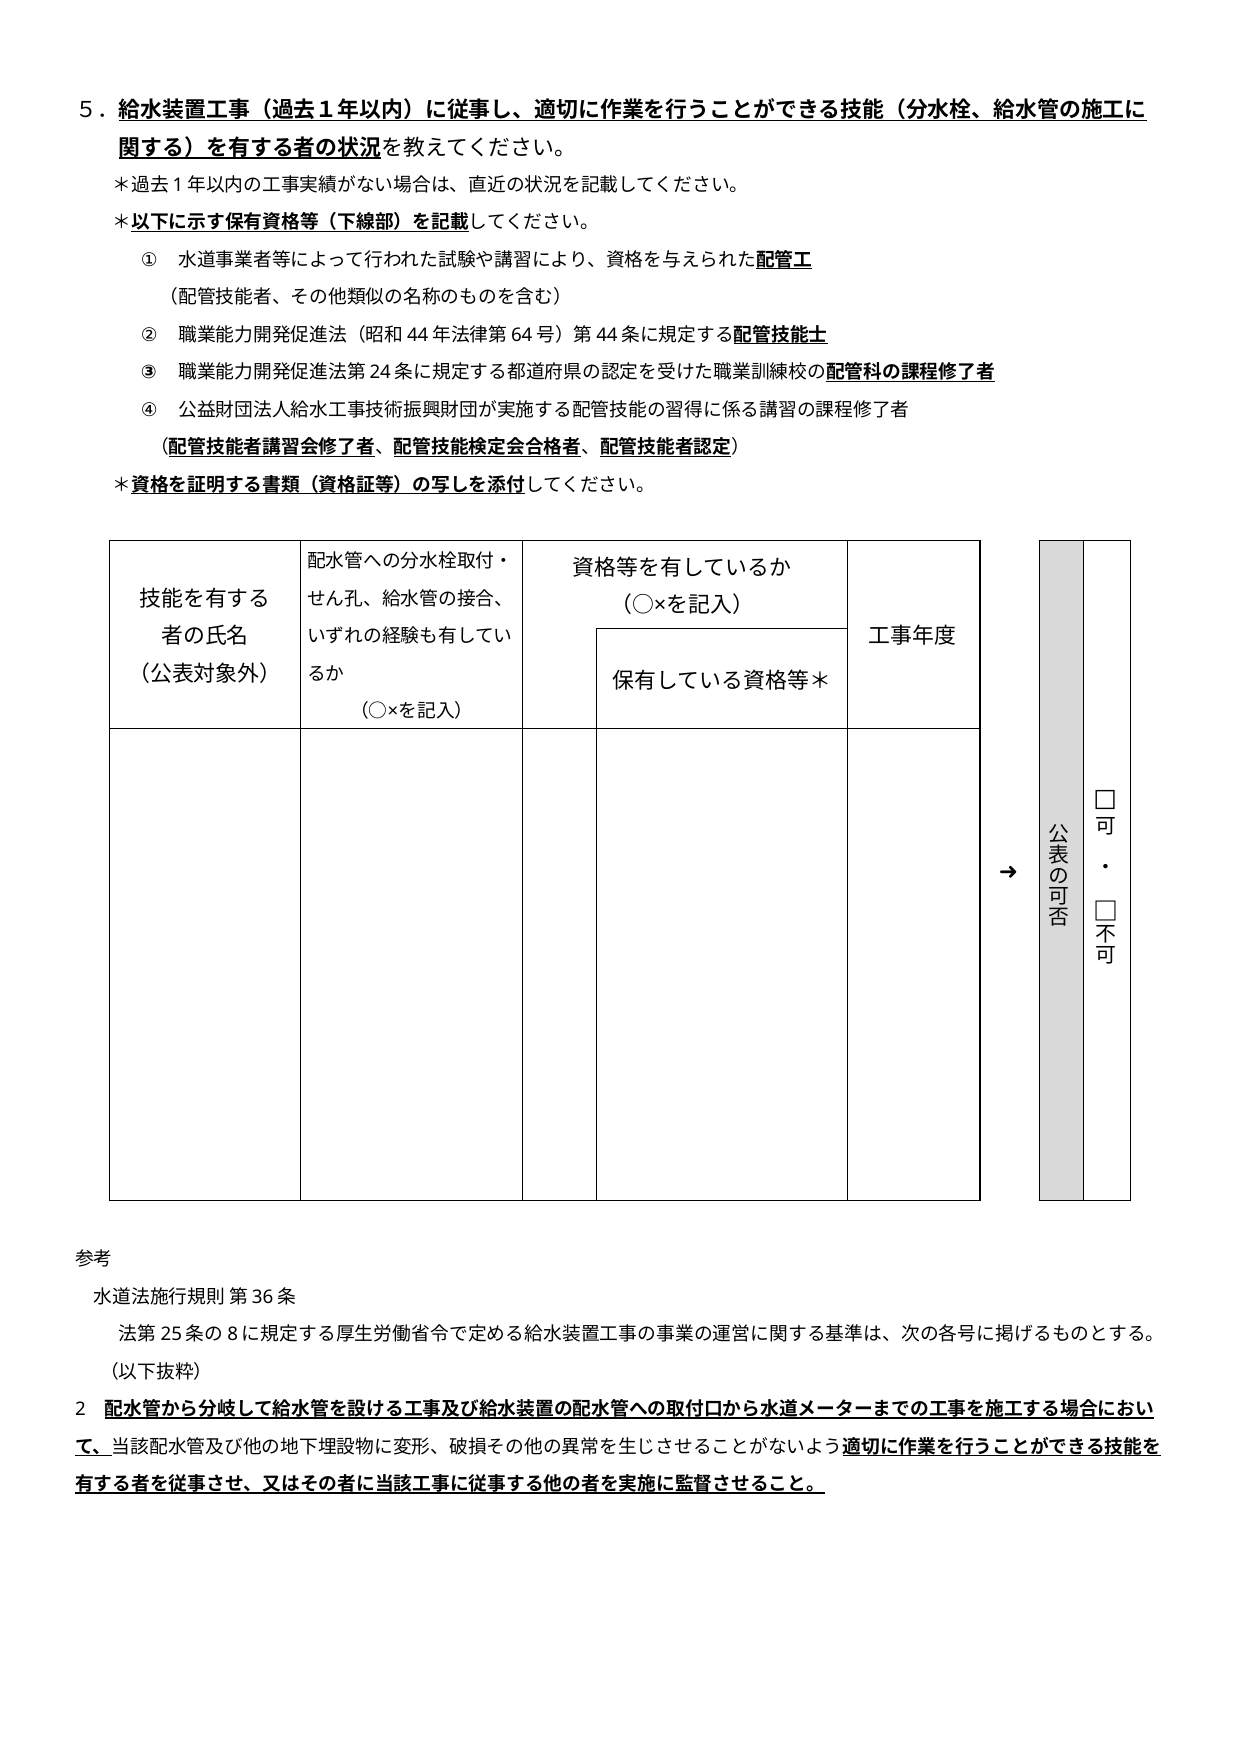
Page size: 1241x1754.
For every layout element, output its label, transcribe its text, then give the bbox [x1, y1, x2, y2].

table_cell [301, 729, 522, 1200]
table_cell [523, 628, 596, 728]
text ＊資格を証明する書類（資格証等）の写しを添付してください。 [75, 464, 1078, 502]
text ＊以下に示す保有資格等（下線部）を記載してください。 [75, 202, 1165, 239]
table_cell [848, 729, 979, 1200]
text （配管技能者講習会修了者、配管技能検定会合格者、配管技能者認定） [75, 427, 1165, 464]
table_cell [110, 729, 300, 1200]
table_header □可 ・ □不可 [1084, 541, 1130, 1200]
list 職業能力開発促進法（昭和44年法律第64号）第44条に規定する配管技能士 [141, 314, 1165, 352]
table_cell [523, 729, 596, 1200]
text 法第25条の8に規定する厚生労働省令で定める給水装置工事の事業の運営に関する基準は、次の各号に掲げるものとする。（以下抜粋） [100, 1314, 1165, 1389]
text 水道法施行規則 第36条 [75, 1276, 1165, 1314]
table_cell 保有している資格等＊ [597, 629, 847, 728]
text 参考 [75, 1239, 1165, 1276]
text 2 配水管から分岐して給水管を設ける工事及び給水装置の配水管への取付口から水道メーターまでの工事を施工する場合において、当該配水管及び他の地下埋設物に変形、破損その他の異常を生じさせることがないよう適切に作業を行うことができる技能を有する者を従事させ、又はその者に当該工事に従事する他の者を実施に監督させること。 [75, 1389, 1165, 1501]
table_header 工事年度 [848, 541, 979, 728]
text ５．給水装置工事（過去１年以内）に従事し、適切に作業を行うことができる技能（分水栓、給水管の施工に関する）を有する者の状況を教えてください。 [75, 89, 1165, 164]
table_header ➜ [981, 540, 1039, 1200]
table_header 配水管への分水栓取付・せん孔、給水管の接合、いずれの経験も有しているか （○×を記入） [301, 541, 522, 728]
table_header 公表の可否 [1040, 541, 1083, 1200]
list 水道事業者等によって行われた試験や講習により、資格を与えられた配管工 [141, 239, 1165, 277]
list 公益財団法人給水工事技術振興財団が実施する配管技能の習得に係る講習の課程修了者 [141, 389, 1165, 427]
list （配管技能者、その他類似の名称のものを含む） [141, 277, 1165, 314]
table_cell [597, 729, 847, 1200]
text ＊過去1年以内の工事実績がない場合は、直近の状況を記載してください。 [75, 164, 1078, 202]
list 職業能力開発促進法第24条に規定する都道府県の認定を受けた職業訓練校の配管科の課程修了者 [141, 352, 1165, 389]
table_header 技能を有する 者の氏名 （公表対象外） [110, 541, 300, 728]
table_header 資格等を有しているか （○×を記入） [523, 541, 847, 628]
